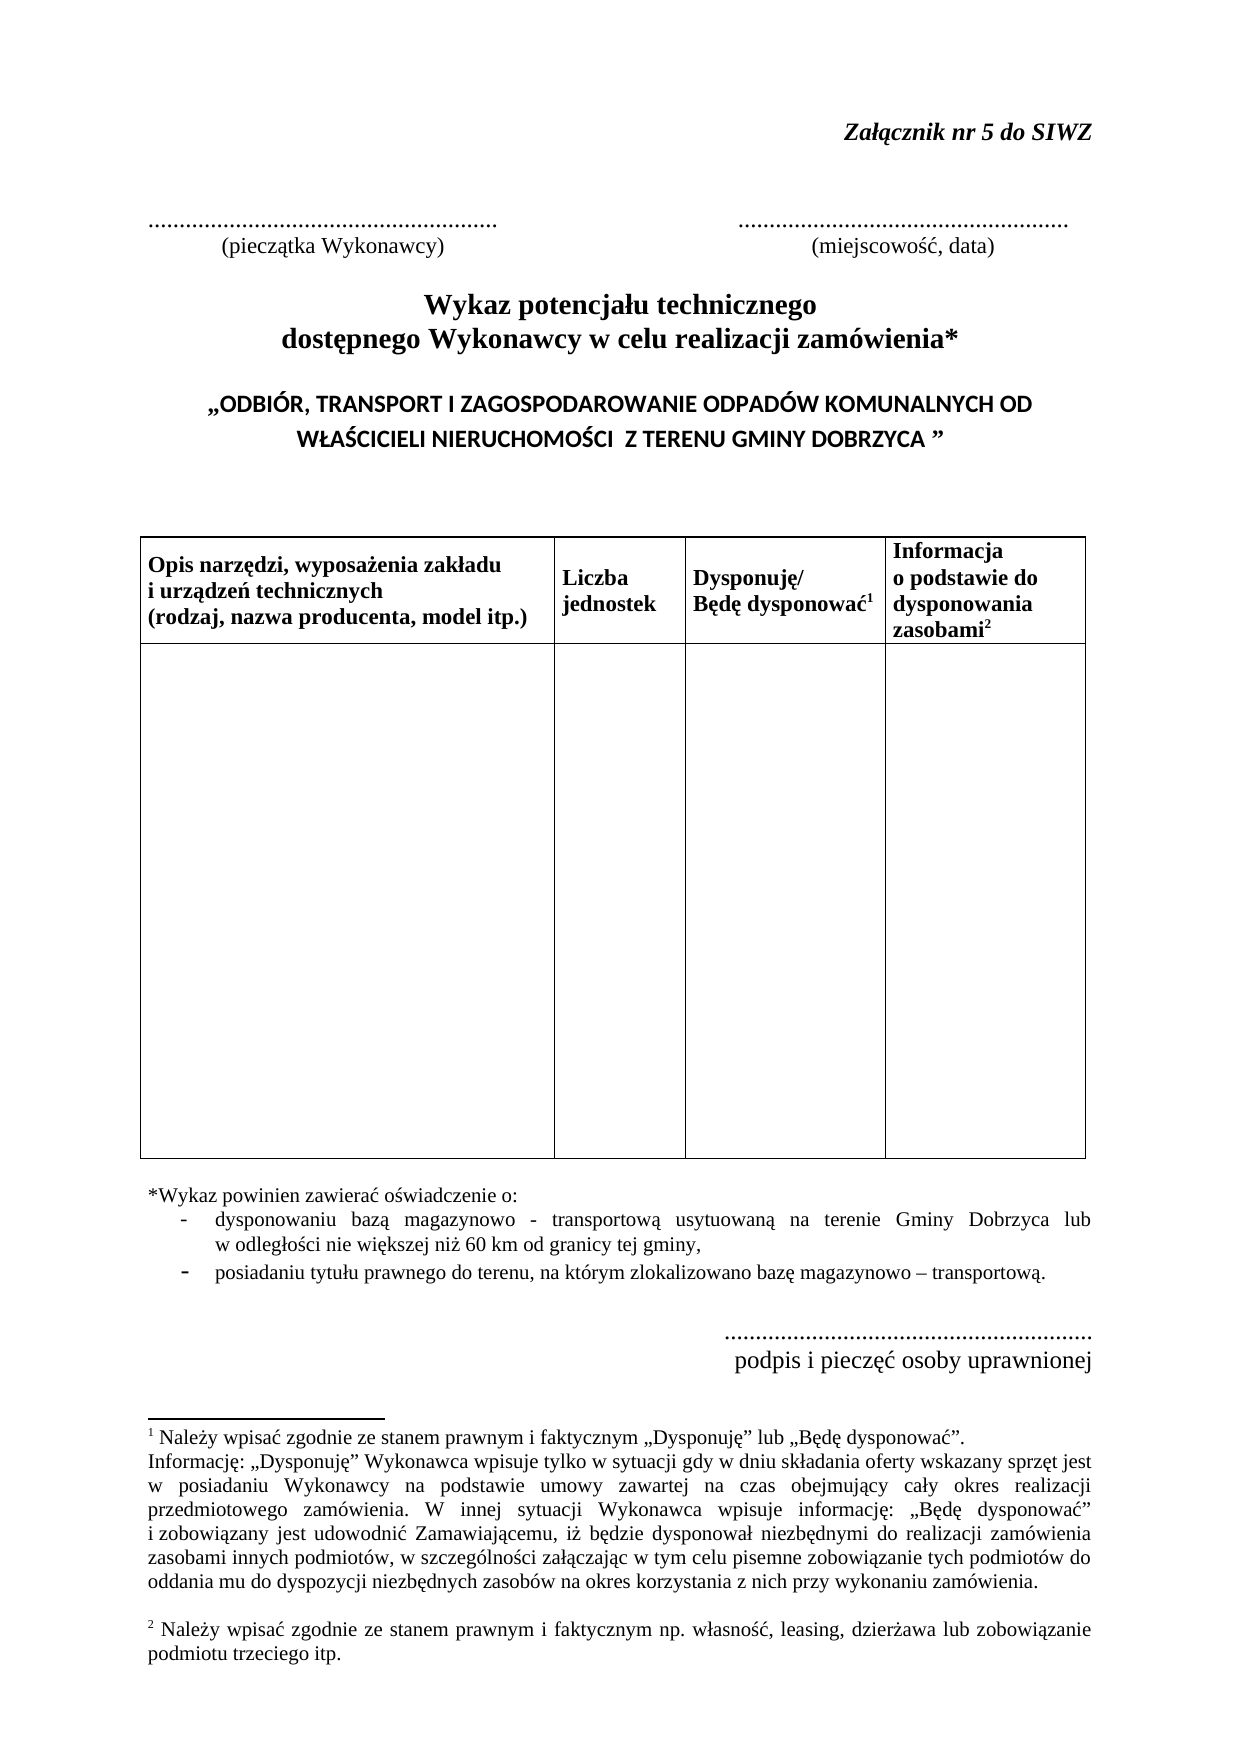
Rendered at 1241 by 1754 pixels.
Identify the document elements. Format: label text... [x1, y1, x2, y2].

table_header Informacja o podstawie do dysponowania zasobami [886, 538, 1085, 643]
text Załącznik nr 5 do SIWZ [148, 117, 1092, 146]
table_header Dysponuję/ Będę dysponować [686, 538, 885, 643]
text ........................................................... [148, 1316, 1092, 1345]
text podpis i pieczęć osoby uprawnionej [148, 1345, 1092, 1373]
text (pieczątka Wykonawcy) (miejscowość, data) [148, 232, 1092, 259]
table_cell [141, 644, 554, 1157]
table_cell [686, 644, 885, 1157]
text dostępnego Wykonawcy w celu realizacji zamówienia* [148, 321, 1092, 354]
text *Wykaz powinien zawierać oświadczenie o: [148, 1182, 1092, 1207]
list posiadaniu tytułu prawnego do terenu, na którym zlokalizowano bazę magazynowo – transportową. [177, 1256, 1092, 1287]
list dysponowaniu bazą magazynowo - transportową usytuowaną na terenie Gminy Dobrzyca lub w odległości nie większej niż 60 km od granicy tej gminy, [177, 1207, 1092, 1256]
text Wykaz potencjału technicznego [148, 287, 1092, 321]
table_header Opis narzędzi, wyposażenia zakładu i urządzeń technicznych (rodzaj, nazwa producenta, model itp.) [141, 538, 554, 643]
table_header Liczba jednostek [555, 538, 685, 643]
text „ODBIÓR, TRANSPORT I ZAGOSPODAROWANIE ODPADÓW KOMUNALNYCH OD WŁAŚCICIELI NIERUCHOMOŚCI Z TERENU GMINY DOBRZYCA ” [148, 388, 1092, 454]
text ........................................................ ..................................................... [148, 204, 1092, 232]
table_cell [886, 644, 1085, 1157]
table_cell [555, 644, 685, 1157]
